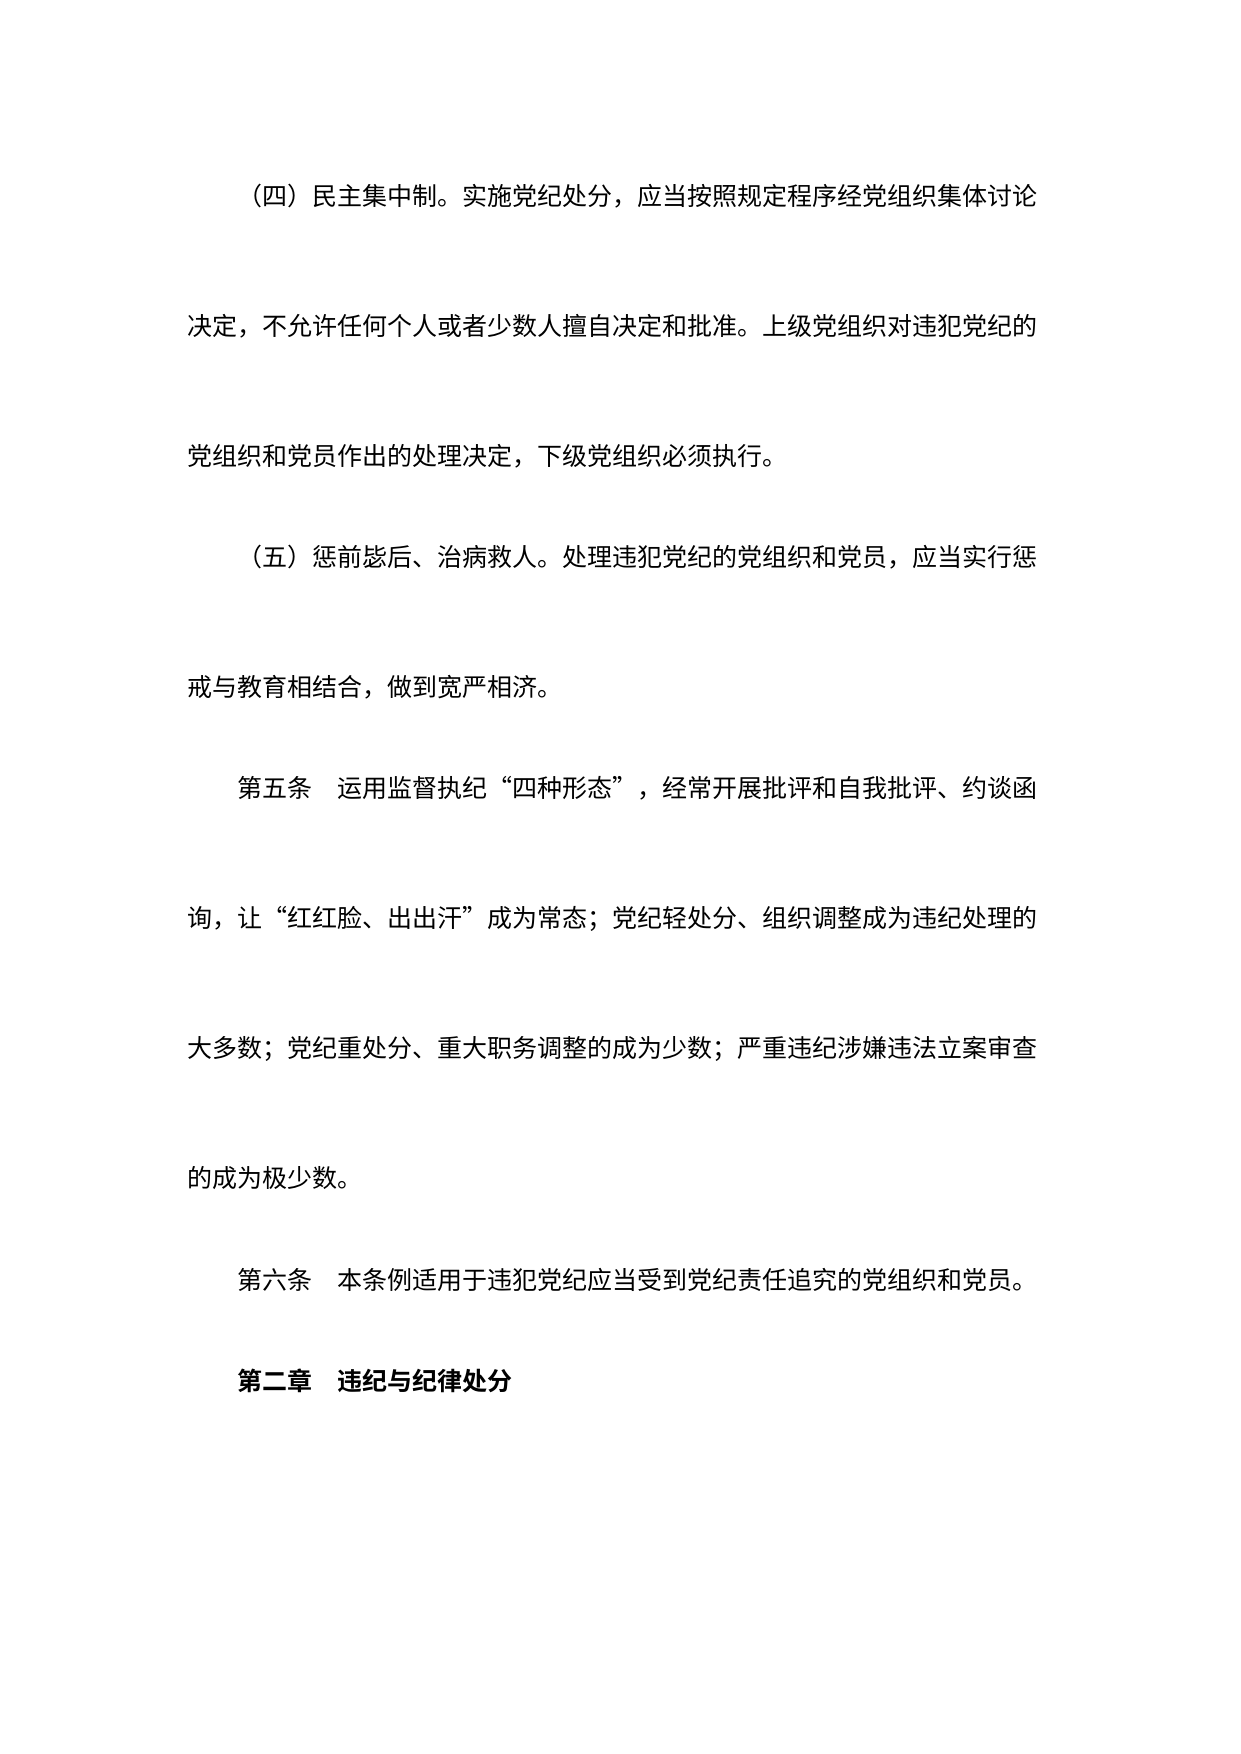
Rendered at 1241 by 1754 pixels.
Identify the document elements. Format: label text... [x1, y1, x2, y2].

text 第六条 本条例适用于违犯党纪应当受到党纪责任追究的党组织和党员。 [187, 1246, 1053, 1311]
text （五）惩前毖后、治病救人。处理违犯党纪的党组织和党员，应当实行惩戒与教育相结合，做到宽严相济。 [187, 523, 1053, 718]
text 第二章 违纪与纪律处分 [187, 1347, 1053, 1412]
text （四）民主集中制。实施党纪处分，应当按照规定程序经党组织集体讨论决定，不允许任何个人或者少数人擅自决定和批准。上级党组织对违犯党纪的党组织和党员作出的处理决定，下级党组织必须执行。 [187, 162, 1053, 487]
text 第五条 运用监督执纪“四种形态”，经常开展批评和自我批评、约谈函询，让“红红脸、出出汗”成为常态；党纪轻处分、组织调整成为违纪处理的大多数；党纪重处分、重大职务调整的成为少数；严重违纪涉嫌违法立案审查的成为极少数。 [187, 754, 1053, 1209]
